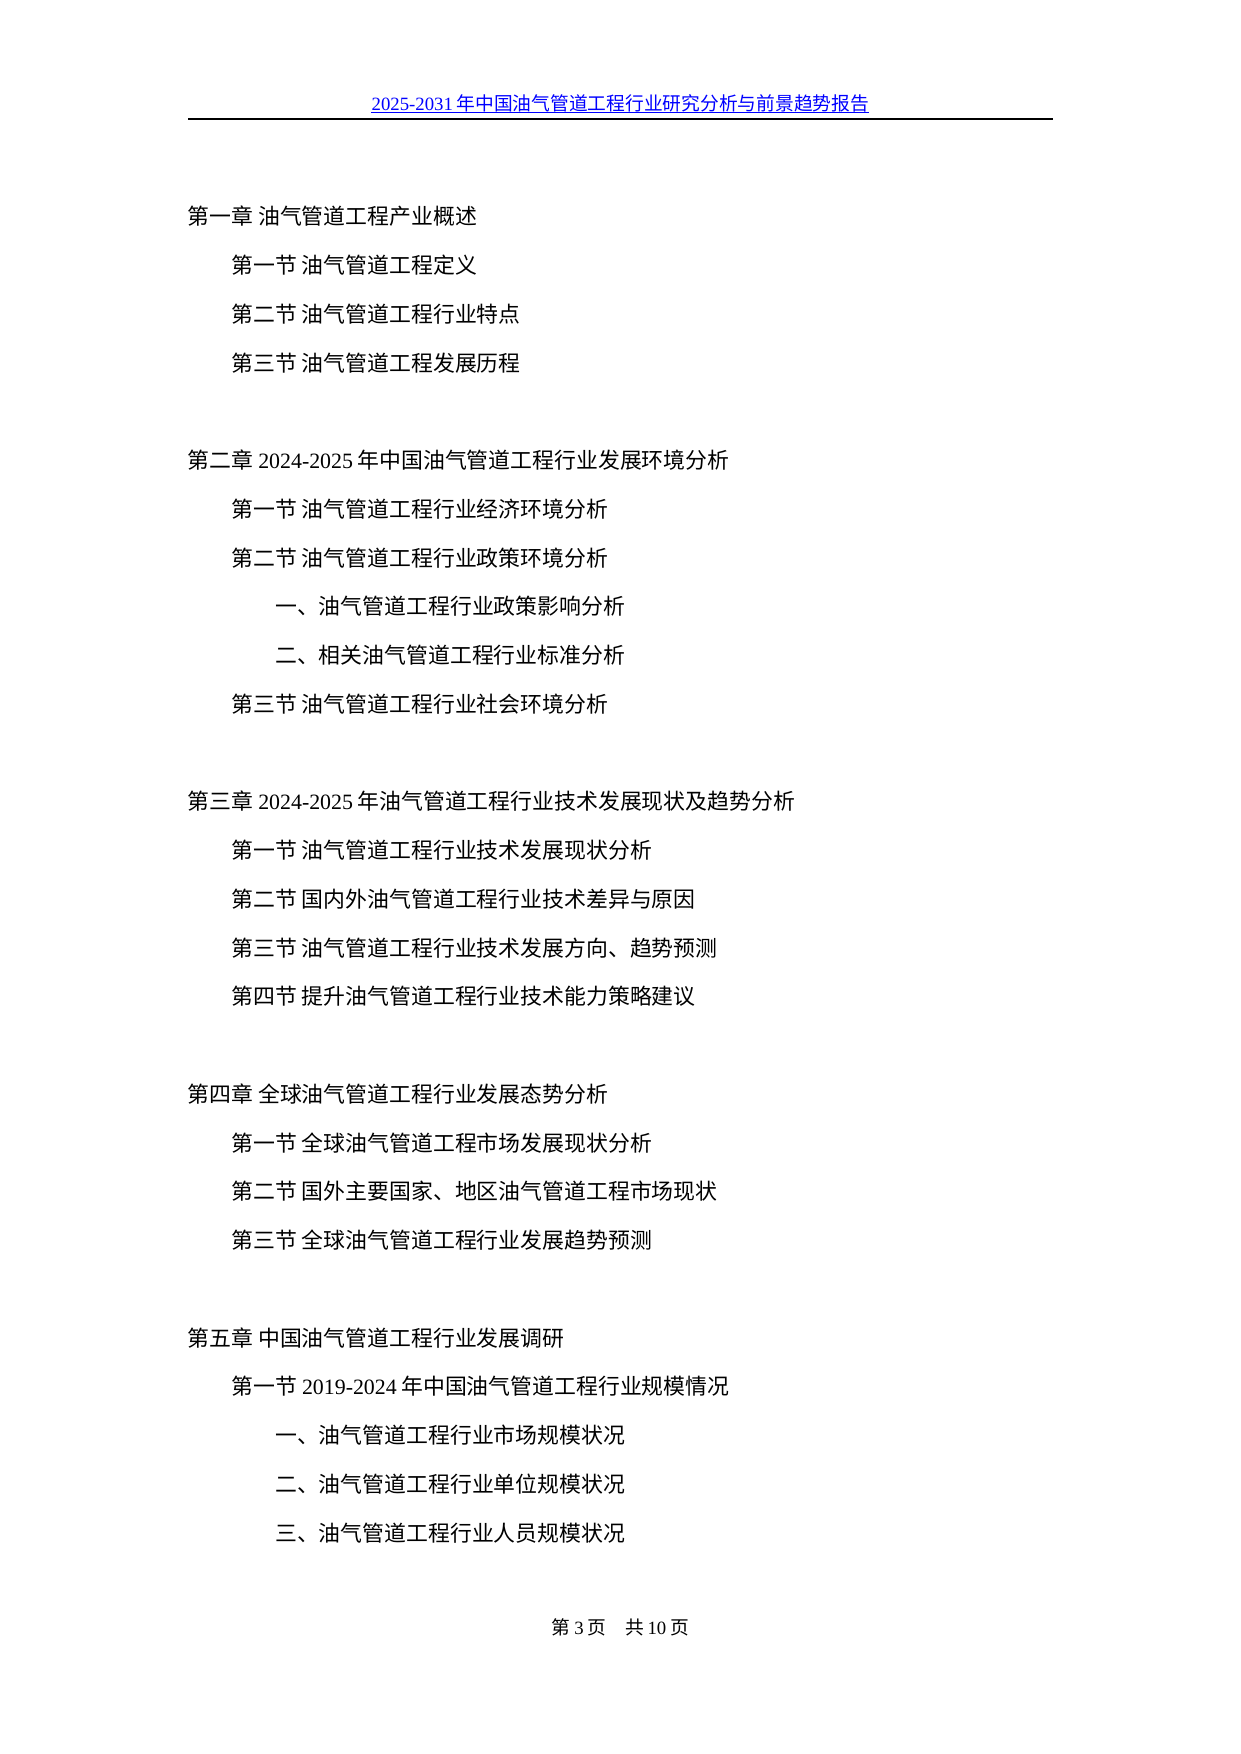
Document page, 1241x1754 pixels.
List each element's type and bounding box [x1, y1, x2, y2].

text [187, 150, 1053, 1548]
